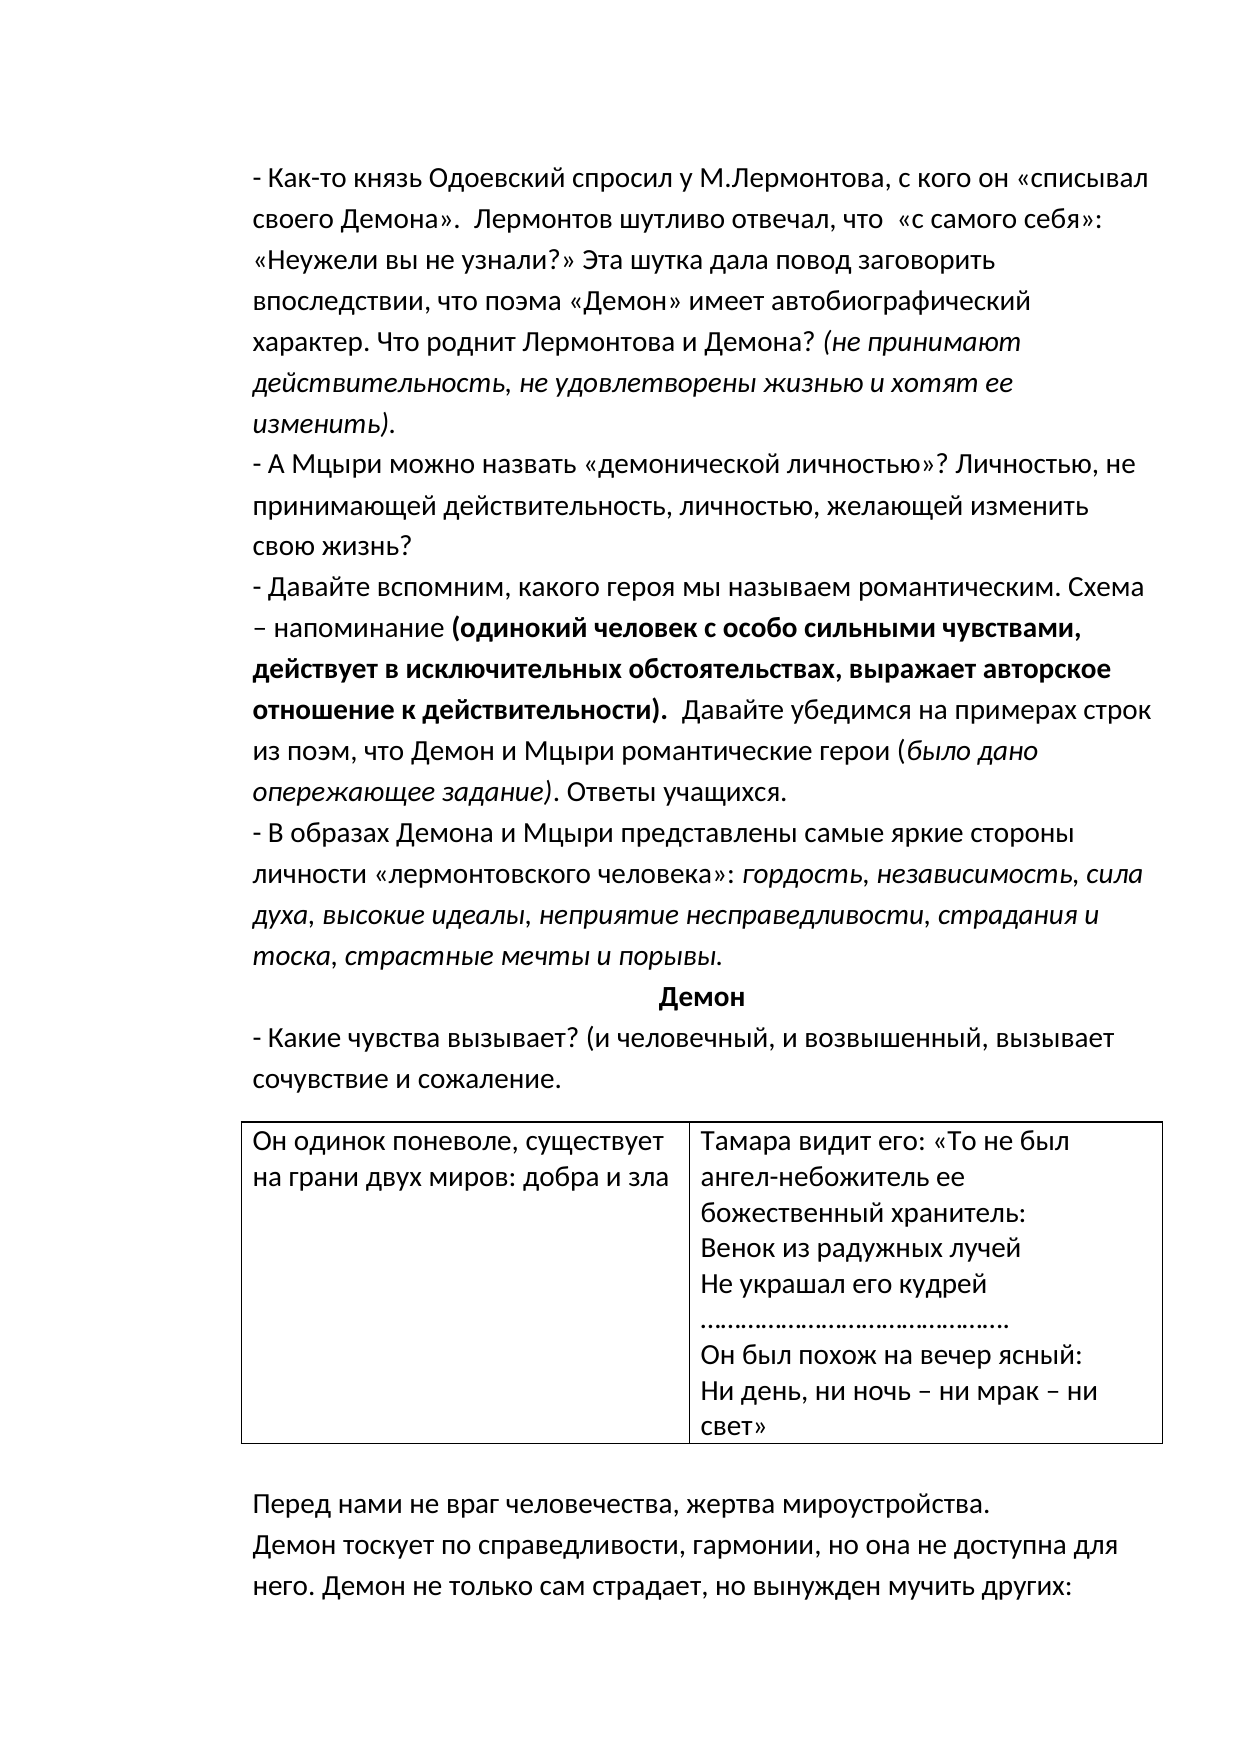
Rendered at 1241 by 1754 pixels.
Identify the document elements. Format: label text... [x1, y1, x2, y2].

list Перед нами не враг человечества, жертва мироустройства. [252, 1485, 1152, 1521]
list - Как-то князь Одоевский спросил у М.Лермонтова, с кого он «списывал своего Демона». Лермонтов шутливо отвечал, что «с самого себя»: «Неужели вы не узнали?» Эта шутка дала повод заговорить впоследствии, что поэма «Демон» имеет автобиографический характер. Что роднит Лермонтова и Демона? (не принимают действительность, не удовлетворены жизнью и хотят ее изменить). [252, 159, 1152, 440]
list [252, 1526, 1152, 1603]
list - В образах Демона и Мцыри представлены самые яркие стороны личности «лермонтовского человека»: гордость, независимость, сила духа, высокие идеалы, неприятие несправедливости, страдания и тоска, страстные мечты и порывы. [252, 814, 1152, 972]
list - А Мцыри можно назвать «демонической личностью»? Личностью, не принимающей действительность, личностью, желающей изменить свою жизнь? [252, 446, 1152, 563]
table_header Тамара видит его: «То не был ангел-небожитель ее божественный хранитель: Венок из радужных лучей Не украшал его кудрей ………………………………………. Он был похож на вечер ясный: Ни день, ни ночь – ни мрак – ни свет» [690, 1123, 1162, 1443]
table_header Он одинок поневоле, существует на грани двух миров: добра и зла [242, 1123, 689, 1443]
list Демон [252, 978, 1152, 1013]
list - Давайте вспомним, какого героя мы называем романтическим. Схема – напоминание (одинокий человек с особо сильными чувствами, действует в исключительных обстоятельствах, выражает авторское отношение к действительности). Давайте убедимся на примерах строк из поэм, что Демон и Мцыри романтические герои (было дано опережающее задание). Ответы учащихся. [252, 568, 1152, 809]
list - Какие чувства вызывает? (и человечный, и возвышенный, вызывает сочувствие и сожаление. [252, 1019, 1152, 1095]
